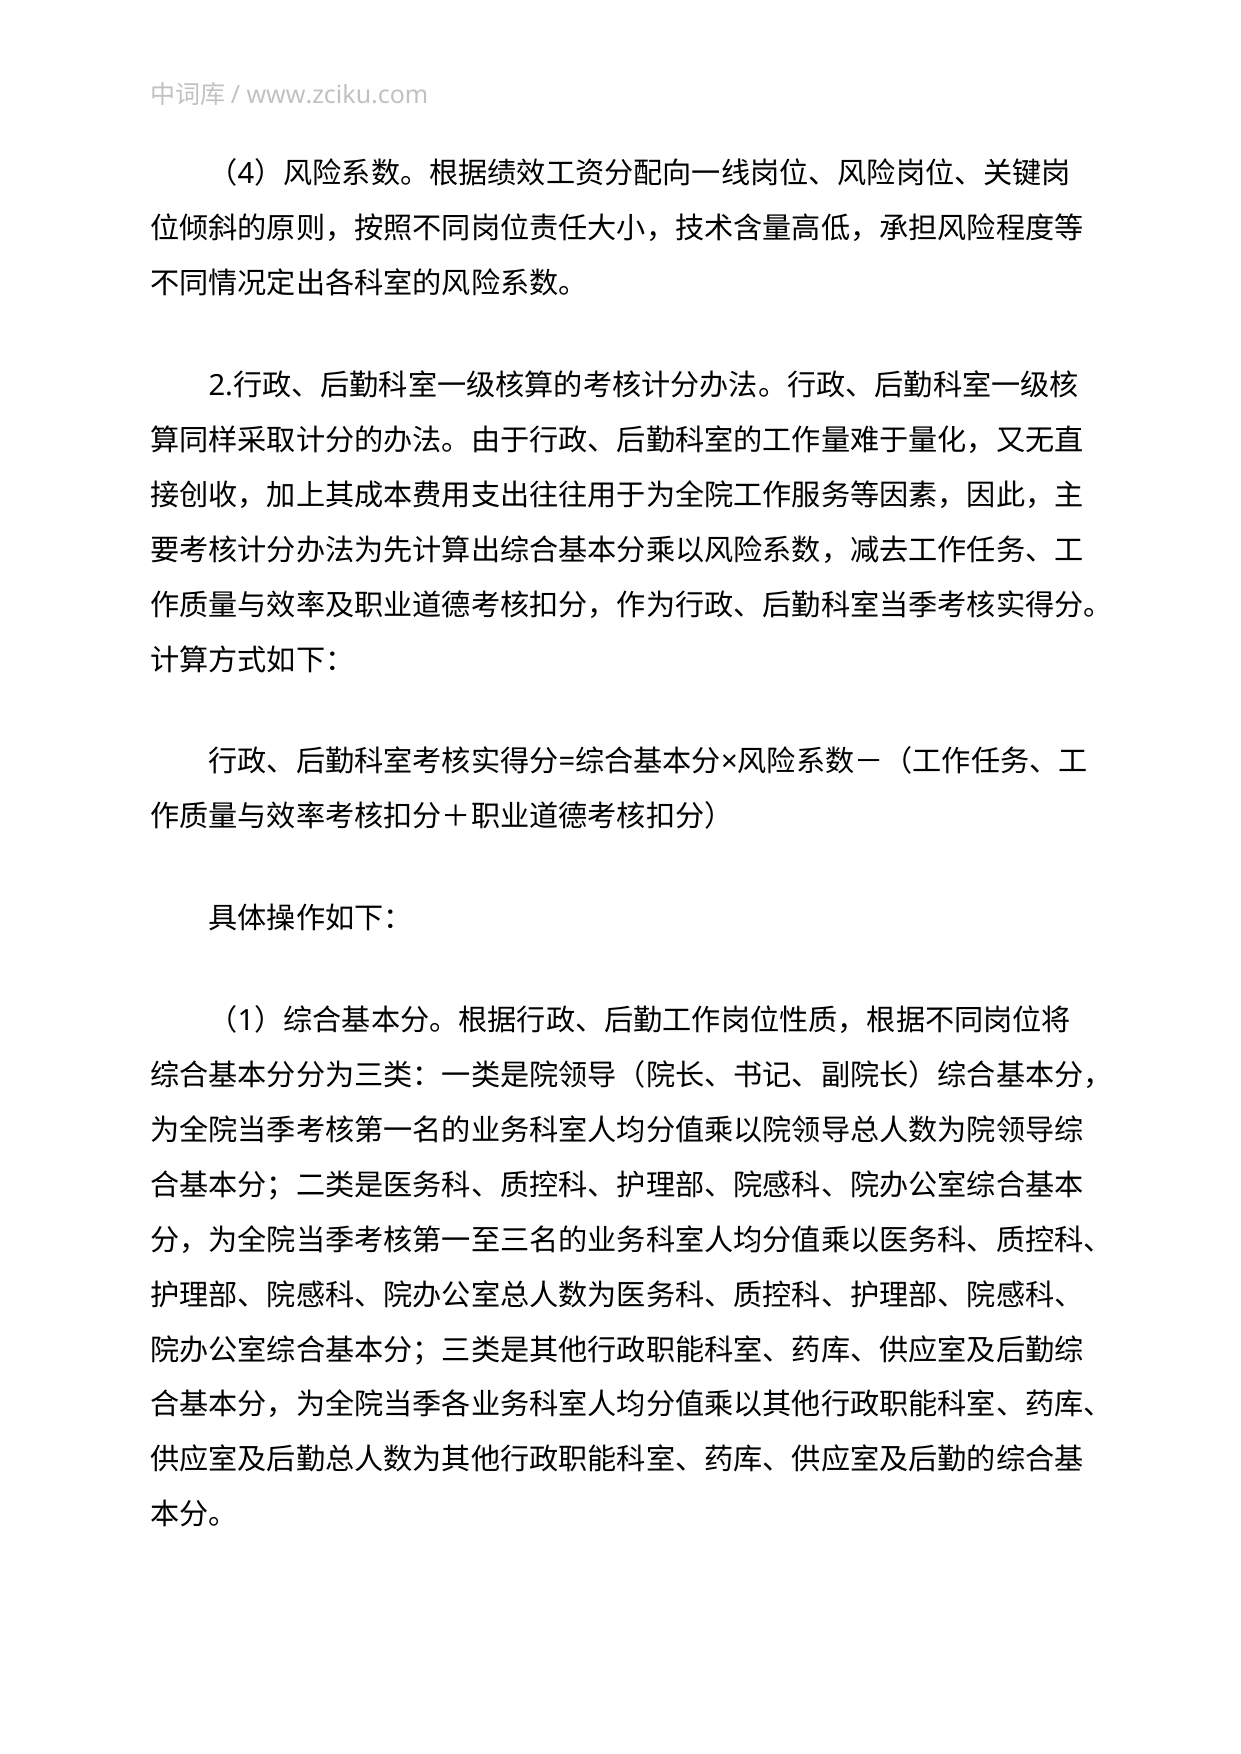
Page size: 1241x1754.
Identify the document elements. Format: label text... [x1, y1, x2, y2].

text 2.行政、后勤科室一级核算的考核计分办法。行政、后勤科室一级核算同样采取计分的办法。由于行政、后勤科室的工作量难于量化，又无直接创收，加上其成本费用支出往往用于为全院工作服务等因素，因此，主要考核计分办法为先计算出综合基本分乘以风险系数，减去工作任务、工作质量与效率及职业道德考核扣分，作为行政、后勤科室当季考核实得分。计算方式如下： [150, 362, 1090, 678]
text 具体操作如下： [150, 895, 1090, 937]
text （4）风险系数。根据绩效工资分配向一线岗位、风险岗位、关键岗位倾斜的原则，按照不同岗位责任大小，技术含量高低，承担风险程度等不同情况定出各科室的风险系数。 [150, 150, 1090, 302]
text 行政、后勤科室考核实得分=综合基本分×风险系数－（工作任务、工作质量与效率考核扣分＋职业道德考核扣分） [150, 738, 1090, 835]
text （1）综合基本分。根据行政、后勤工作岗位性质，根据不同岗位将综合基本分分为三类：一类是院领导（院长、书记、副院长）综合基本分，为全院当季考核第一名的业务科室人均分值乘以院领导总人数为院领导综合基本分；二类是医务科、质控科、护理部、院感科、院办公室综合基本分，为全院当季考核第一至三名的业务科室人均分值乘以医务科、质控科、护理部、院感科、院办公室总人数为医务科、质控科、护理部、院感科、院办公室综合基本分；三类是其他行政职能科室、药库、供应室及后勤综合基本分，为全院当季各业务科室人均分值乘以其他行政职能科室、药库、供应室及后勤总人数为其他行政职能科室、药库、供应室及后勤的综合基本分。 [150, 997, 1090, 1533]
